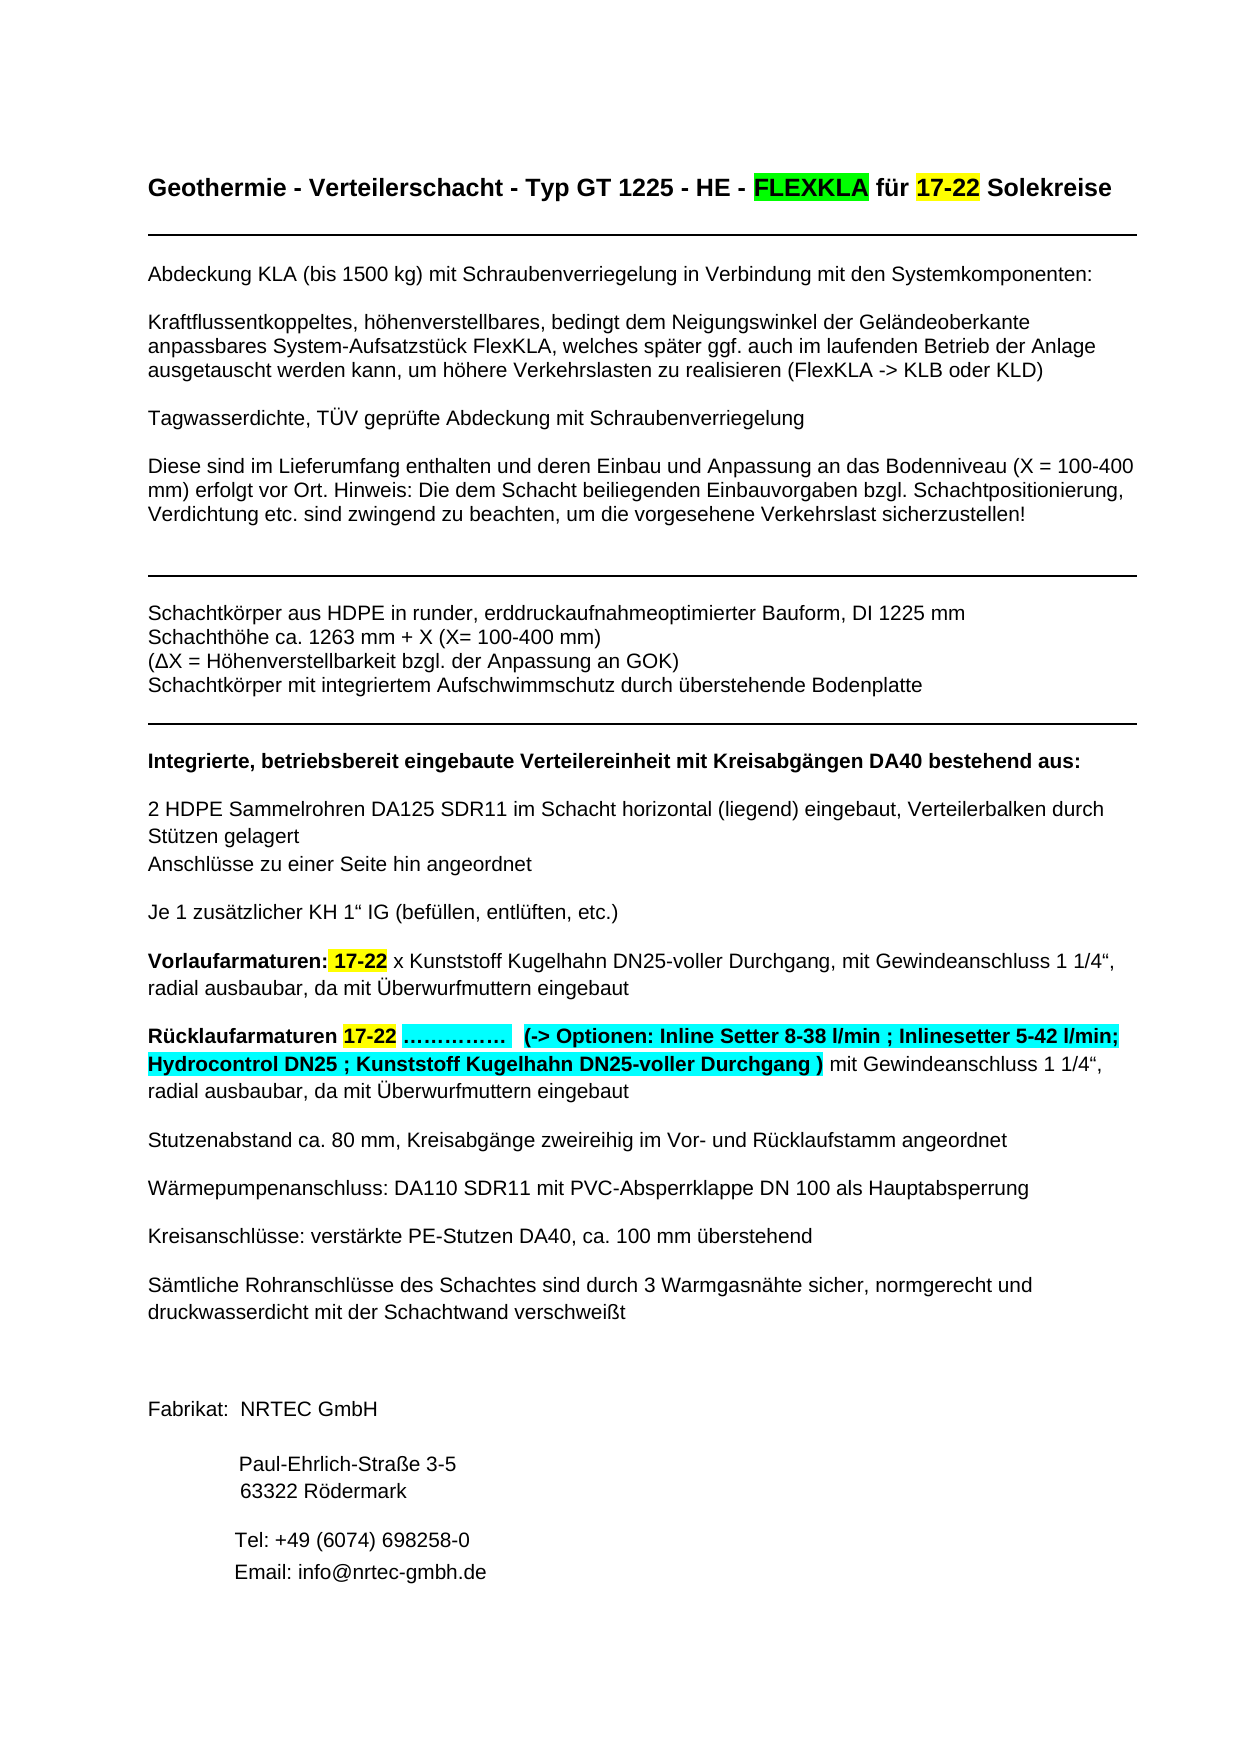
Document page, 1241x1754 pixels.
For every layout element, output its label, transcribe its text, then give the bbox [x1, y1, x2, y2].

text (ΔX = Höhenverstellbarkeit bzgl. der Anpassung an GOK) [148, 649, 1137, 673]
text Je 1 zusätzlicher KH 1“ IG (befüllen, entlüften, etc.) [148, 900, 1137, 924]
text Integrierte, betriebsbereit eingebaute Verteilereinheit mit Kreisabgängen DA40 bestehend aus: [148, 748, 1137, 772]
text Tagwasserdichte, TÜV geprüfte Abdeckung mit Schraubenverriegelung [148, 406, 1137, 430]
text Wärmepumpenanschluss: DA110 SDR11 mit PVC-Absperrklappe DN 100 als Hauptabsperrung [148, 1176, 1137, 1200]
text Rücklaufarmaturen 17-22 …………… (-> Optionen: Inline Setter 8-38 l/min ; Inlinesetter 5-42 l/min; Hydrocontrol DN25 ; Kunststoff Kugelhahn DN25-voller Durchgang ) mit Gewindeanschluss 1 1/4“, radial ausbaubar, da mit Überwurfmuttern eingebaut [148, 1024, 1137, 1103]
text Stutzenabstand ca. 80 mm, Kreisabgänge zweireihig im Vor- und Rücklaufstamm angeordnet [148, 1128, 1137, 1152]
text Schachthöhe ca. 1263 mm + X (X= 100-400 mm) [148, 625, 1137, 649]
text Schachtkörper aus HDPE in runder, erddruckaufnahmeoptimierter Bauform, DI 1225 mm [148, 601, 1137, 625]
text Fabrikat: NRTEC GmbH Paul-Ehrlich-Straße 3-5 63322 Rödermark [148, 1397, 1137, 1503]
text Schachtkörper mit integriertem Aufschwimmschutz durch überstehende Bodenplatte [148, 673, 1137, 697]
text Kreisanschlüsse: verstärkte PE-Stutzen DA40, ca. 100 mm überstehend [148, 1224, 1137, 1248]
text Kraftflussentkoppeltes, höhenverstellbares, bedingt dem Neigungswinkel der Geländeoberkante anpassbares System-Aufsatzstück FlexKLA, welches später ggf. auch im laufenden Betrieb der Anlage ausgetauscht werden kann, um höhere Verkehrslasten zu realisieren (FlexKLA -> KLB oder KLD) [148, 310, 1137, 382]
subtitle Geothermie - Verteilerschacht - Typ GT 1225 - HE - FLEXKLA für 17-22 Solekreise [148, 173, 754, 201]
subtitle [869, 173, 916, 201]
text 2 HDPE Sammelrohren DA125 SDR11 im Schacht horizontal (liegend) eingebaut, Verteilerbalken durch Stützen gelagert Anschlüsse zu einer Seite hin angeordnet [148, 797, 1137, 876]
text Diese sind im Lieferumfang enthalten und deren Einbau und Anpassung an das Bodenniveau (X = 100-400 mm) erfolgt vor Ort. Hinweis: Die dem Schacht beiliegenden Einbauvorgaben bzgl. Schachtpositionierung, Verdichtung etc. sind zwingend zu beachten, um die vorgesehene Verkehrslast sicherzustellen! [148, 454, 1137, 526]
text Vorlaufarmaturen: 17-22 x Kunststoff Kugelhahn DN25-voller Durchgang, mit Gewindeanschluss 1 1/4“, radial ausbaubar, da mit Überwurfmuttern eingebaut [148, 948, 1137, 1000]
text Sämtliche Rohranschlüsse des Schachtes sind durch 3 Warmgasnähte sicher, normgerecht und druckwasserdicht mit der Schachtwand verschweißt [148, 1273, 1137, 1324]
text Abdeckung KLA (bis 1500 kg) mit Schraubenverriegelung in Verbindung mit den Systemkomponenten: [148, 262, 1137, 286]
text Tel: +49 (6074) 698258-0 Email: info@nrtec-gmbh.de [148, 1528, 1137, 1584]
